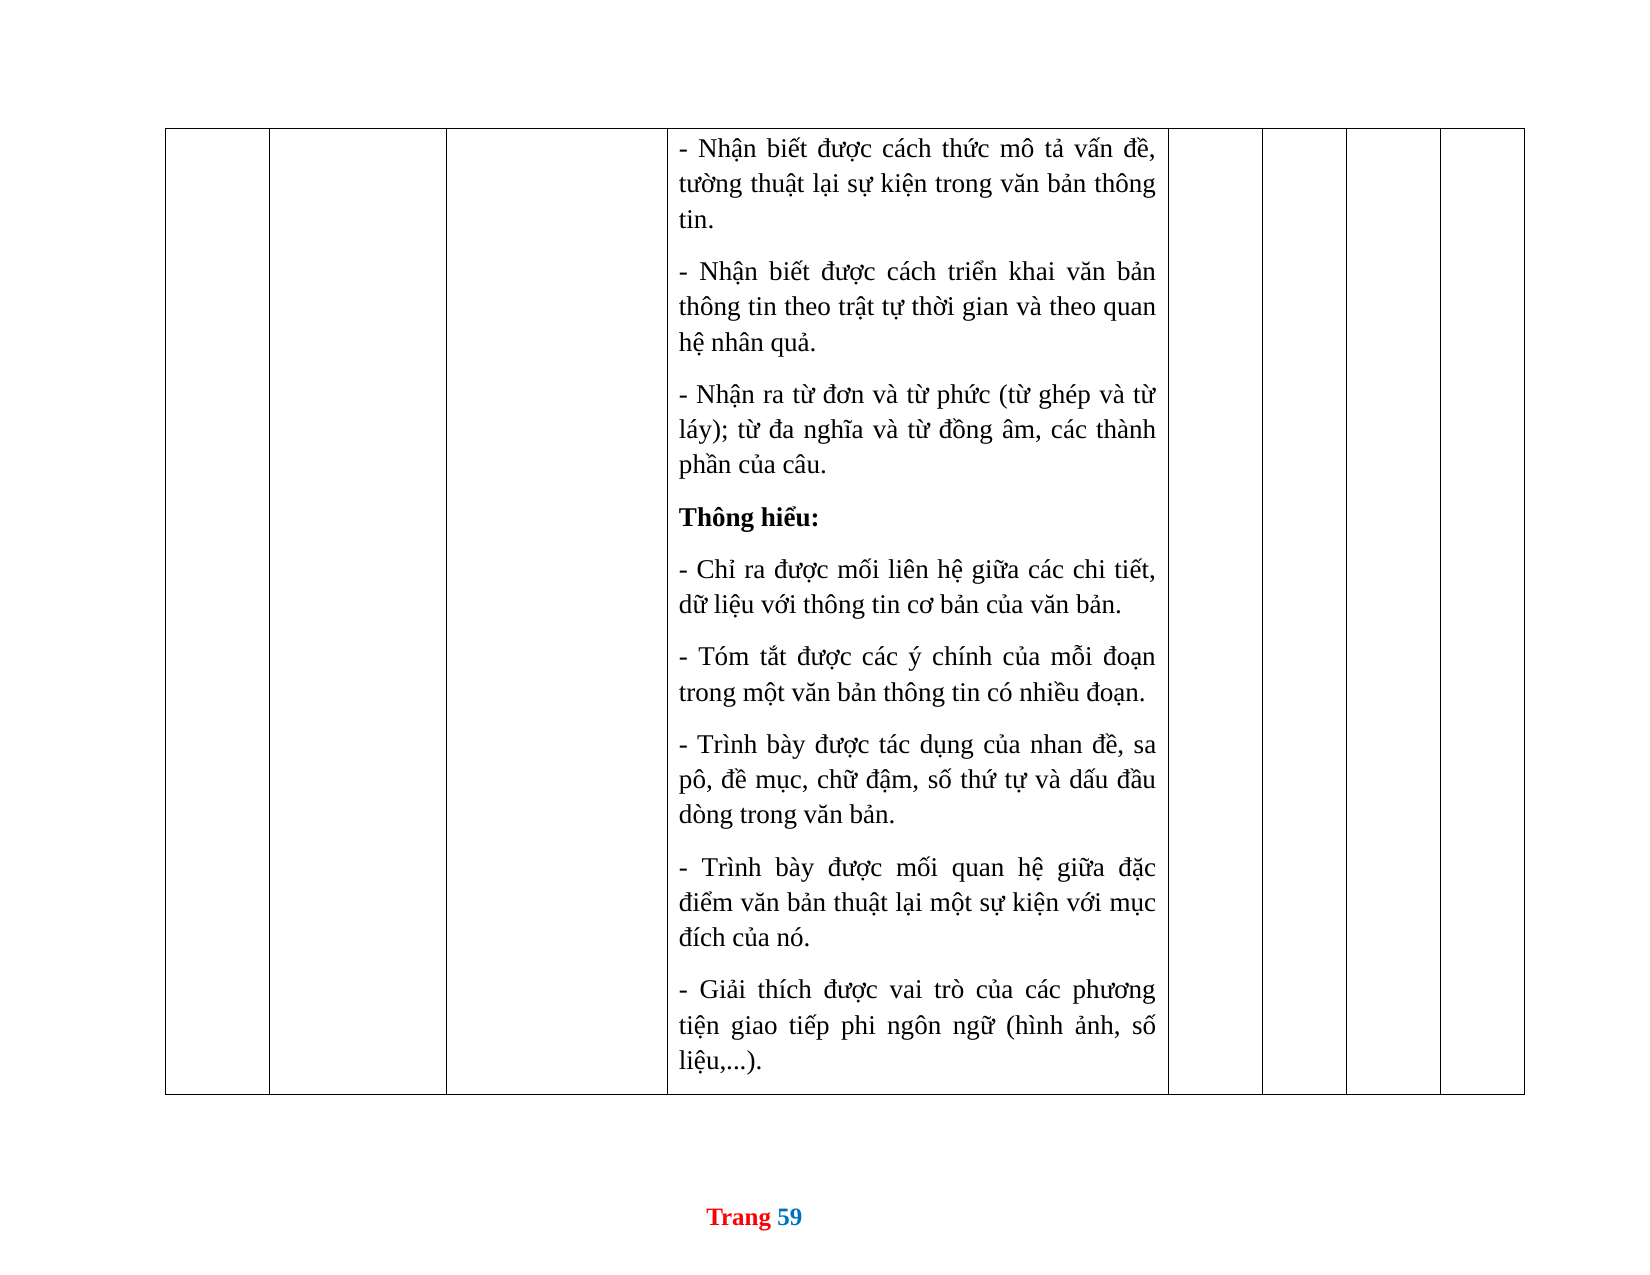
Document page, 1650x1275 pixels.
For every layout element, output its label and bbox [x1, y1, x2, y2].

table_cell [1169, 129, 1262, 1093]
table_cell [668, 129, 1168, 1093]
table_cell [1441, 129, 1524, 1093]
table_cell [270, 129, 446, 1093]
table_cell [1347, 129, 1440, 1093]
table_cell [447, 129, 667, 1093]
table_cell [1263, 129, 1346, 1093]
